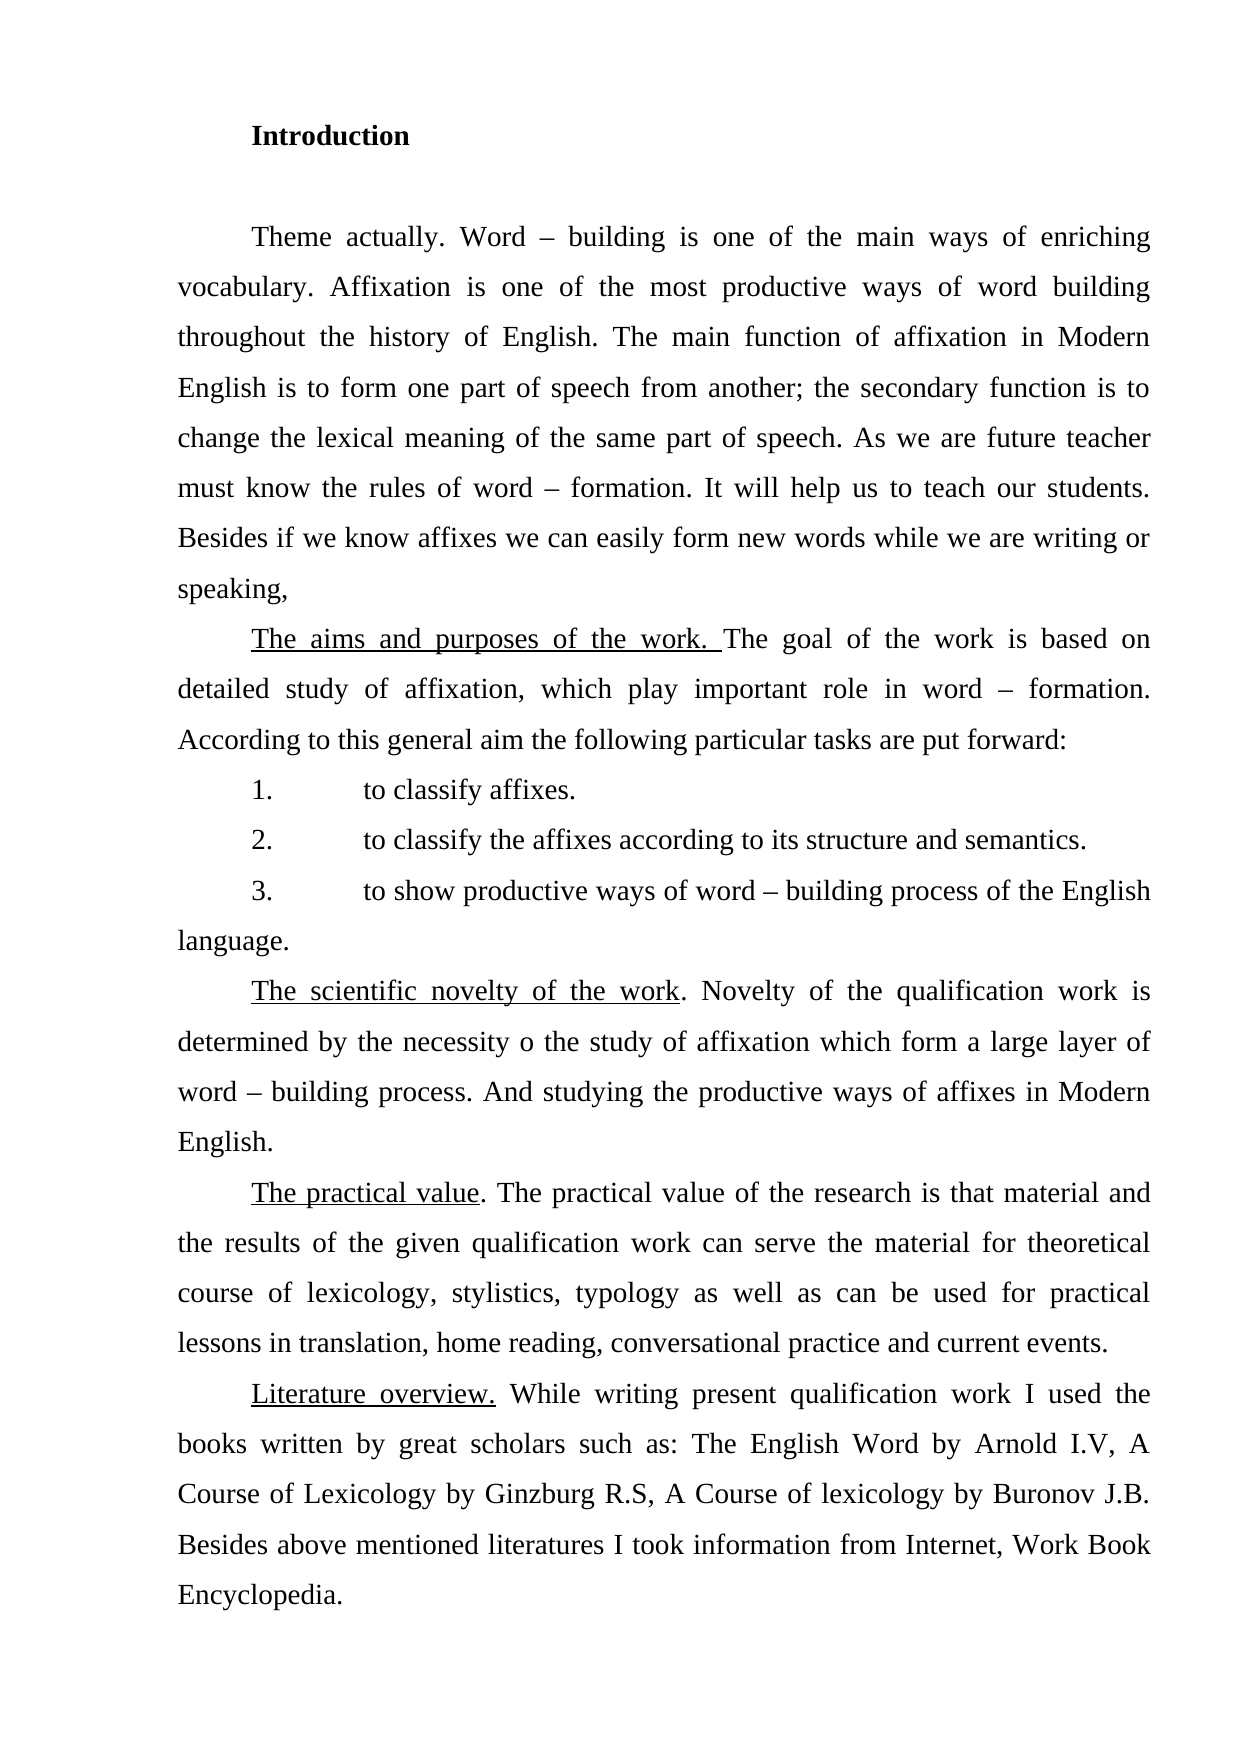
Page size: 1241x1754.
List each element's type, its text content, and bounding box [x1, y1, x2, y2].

text Literature overview. While writing present qualification work I used the books written by great scholars such as: The English Word by Arnold I.V, A Course of Lexicology by Ginzburg R.S, A Course of lexicology by Buronov J.B. Besides above mentioned literatures I took information from Internet, Work Book Encyclopedia. [177, 1376, 1152, 1611]
subtitle Introduction [177, 118, 1152, 152]
text Theme actually. Word – building is one of the main ways of enriching vocabulary. Affixation is one of the most productive ways of word building throughout the history of English. The main function of affixation in Modern English is to form one part of speech from another; the secondary function is to change the lexical meaning of the same part of speech. As we are future teacher must know the rules of word – formation. It will help us to teach our students. Besides if we know affixes we can easily form new words while we are writing or speaking, [177, 219, 1152, 604]
text The scientific novelty of the work. Novelty of the qualification work is determined by the necessity o the study of affixation which form a large layer of word – building process. And studying the productive ways of affixes in Modern English. [177, 973, 1152, 1158]
list to classify the affixes according to its structure and semantics. [177, 822, 1152, 856]
list to classify affixes. [177, 772, 1152, 806]
text The practical value. The practical value of the research is that material and the results of the given qualification work can serve the material for theoretical course of lexicology, stylistics, typology as well as can be used for practical lessons in translation, home reading, conversational practice and current events. [177, 1175, 1152, 1359]
text The aims and purposes of the work. The goal of the work is based on detailed study of affixation, which play important role in word – formation. According to this general aim the following particular tasks are put forward: [177, 621, 1152, 755]
list to show productive ways of word – building process of the English language. [177, 873, 1152, 957]
